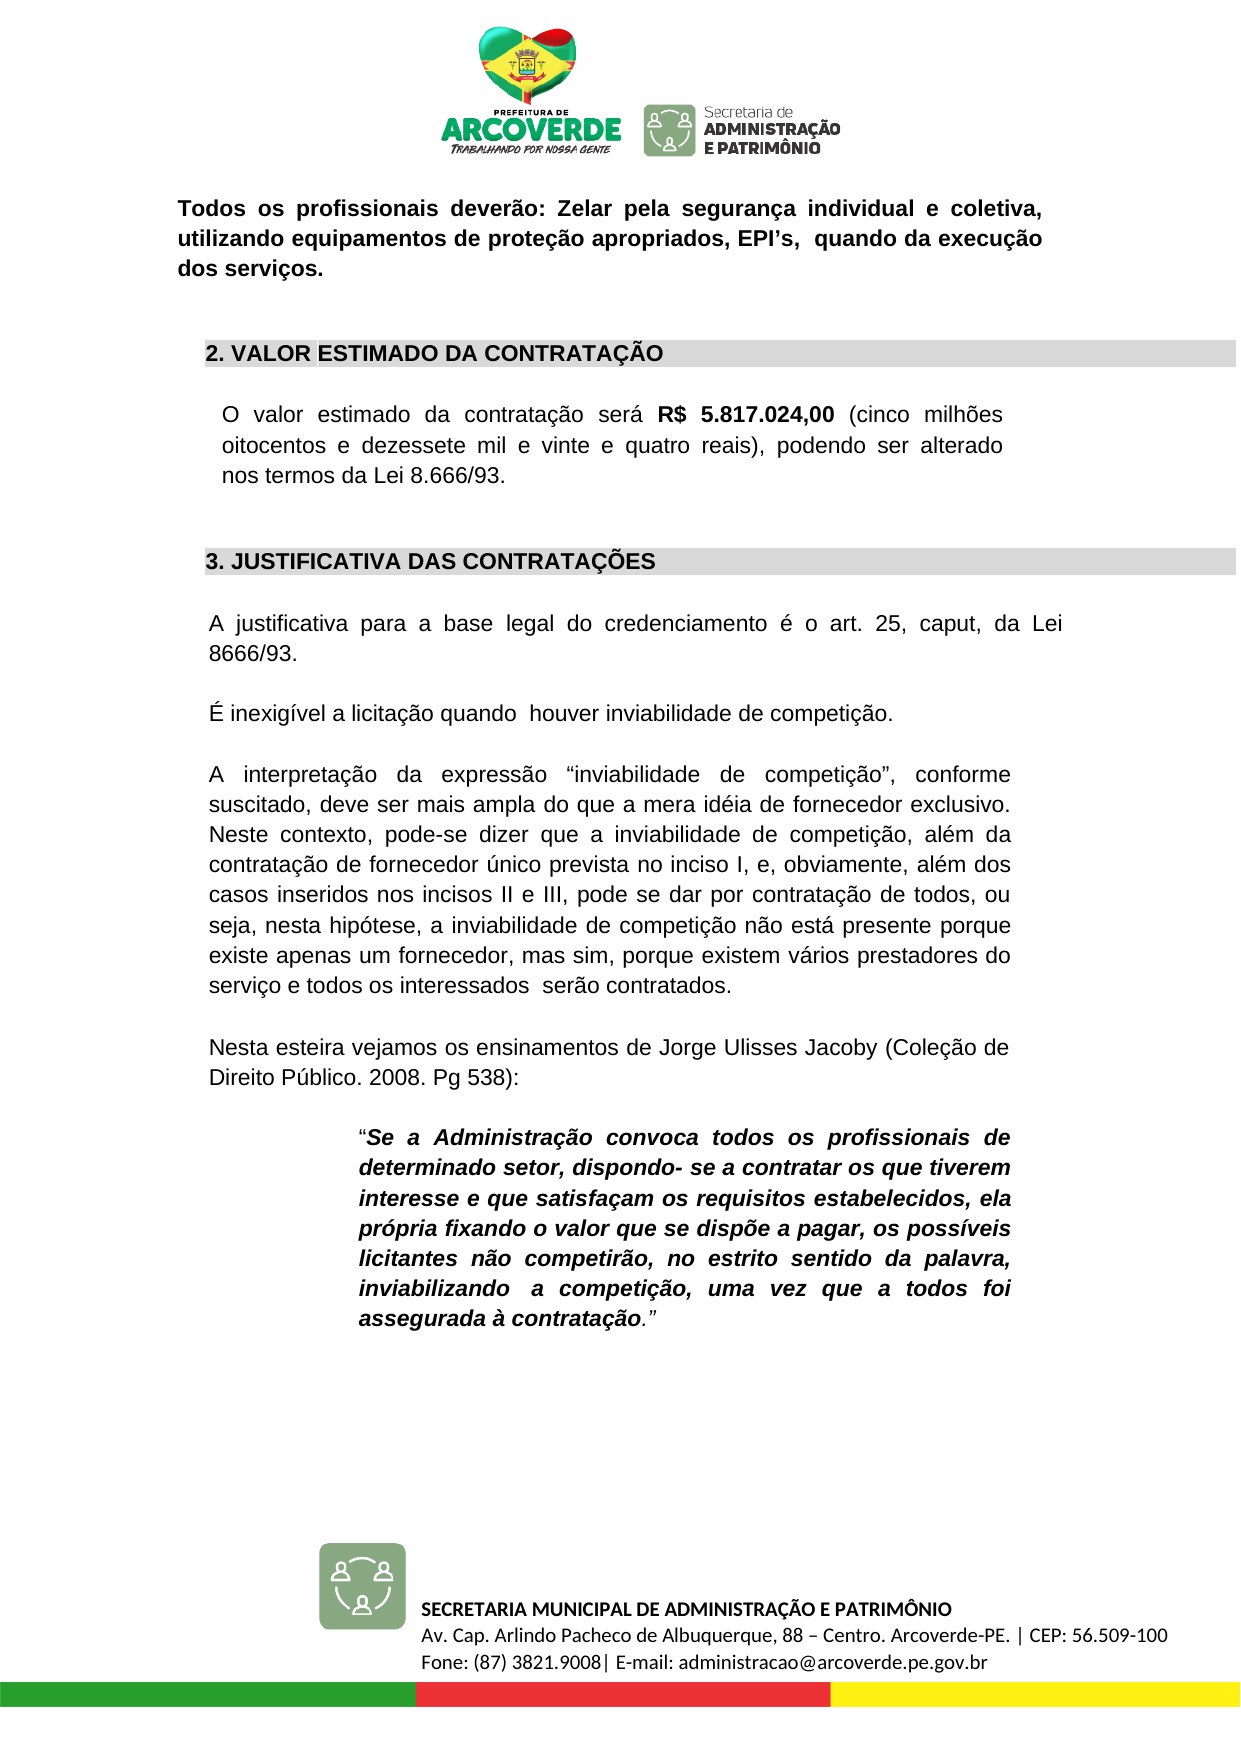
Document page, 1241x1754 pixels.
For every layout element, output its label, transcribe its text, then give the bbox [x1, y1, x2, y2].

text A interpretação da expressão “inviabilidade de competição”, conforme suscitado, deve ser mais ampla do que a mera idéia de fornecedor exclusivo. Neste contexto, pode-se dizer que a inviabilidade de competição, além da contratação de fornecedor único prevista no inciso I, e, obviamente, além dos casos inseridos nos incisos II e III, pode se dar por contratação de todos, ou seja, nesta hipótese, a inviabilidade de competição não está presente porque existe apenas um fornecedor, mas sim, porque existem vários prestadores do serviço e todos os interessados serão contratados. [208, 761, 1011, 998]
text O valor estimado da contratação será R$ 5.817.024,00 (cinco milhões oitocentos e dezessete mil e vinte e quatro reais), podendo ser alterado nos termos da Lei 8.666/93. [222, 401, 1003, 488]
text Nesta esteira vejamos os ensinamentos de Jorge Ulisses Jacoby (Coleção de Direito Público. 2008. Pg 538): [208, 1033, 1010, 1090]
text A justificativa para a base legal do credenciamento é o art. 25, caput, da Lei 8666/93. [208, 609, 1063, 666]
text “Se a Administração convoca todos os profissionais de determinado setor, dispondo- se a contratar os que tiverem interesse e que satisfaçam os requisitos estabelecidos, ela própria fixando o valor que se dispõe a pagar, os possíveis licitantes não competirão, no estrito sentido da palavra, inviabilizando a competição, uma vez que a todos foi assegurada à contratação.” [358, 1124, 1011, 1332]
text Todos os profissionais deverão: Zelar pela segurança individual e coletiva, utilizando equipamentos de proteção apropriados, EPI’s, quando da execução dos serviços. [177, 194, 1043, 281]
picture [0, 0, 1241, 1707]
text É inexigível a licitação quando houver inviabilidade de competição. [208, 700, 1063, 726]
